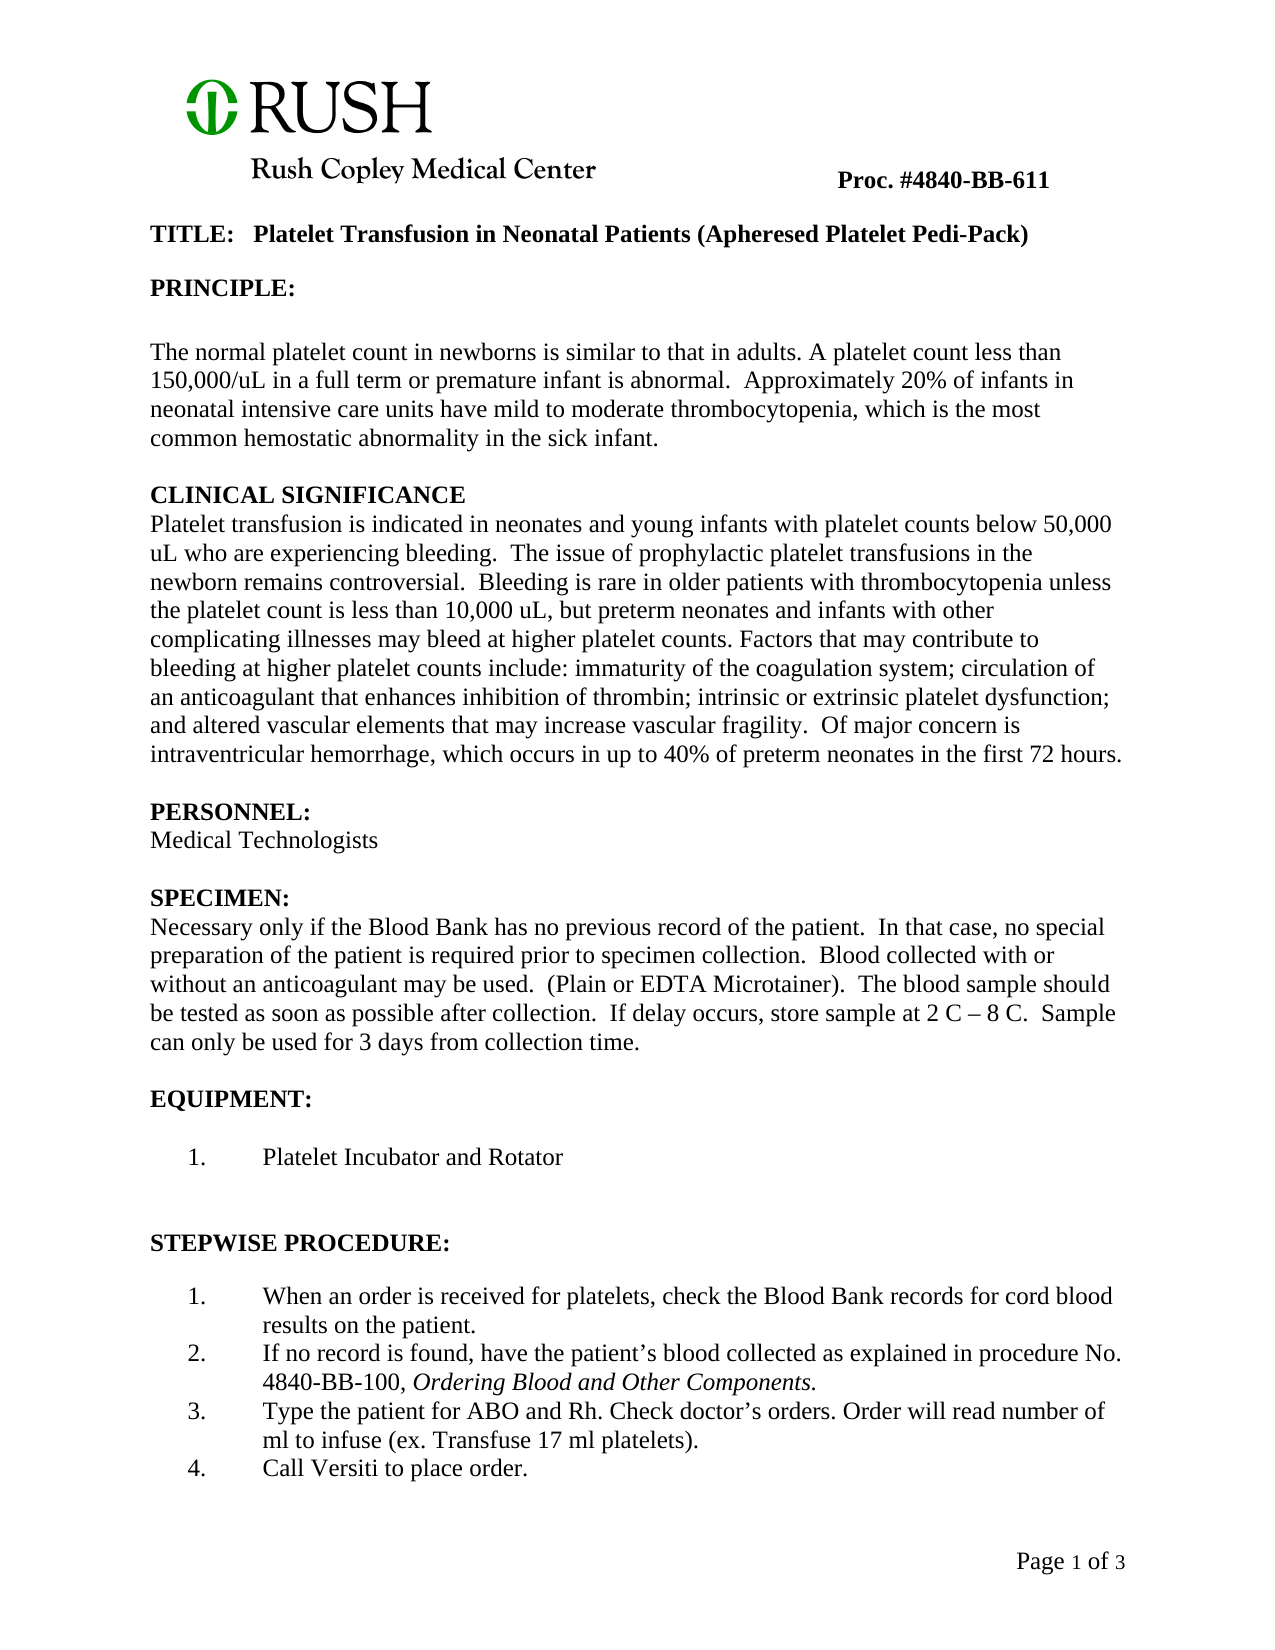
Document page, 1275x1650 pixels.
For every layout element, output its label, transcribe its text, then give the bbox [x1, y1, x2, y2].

list Type the patient for ABO and Rh. Check doctor’s orders. Order will read number of ml to infuse (ex. Transfuse 17 ml platelets). [187, 1396, 1125, 1453]
text EQUIPMENT: [150, 1084, 1125, 1113]
list Call Versiti to place order. [187, 1453, 1125, 1482]
subtitle PRINCIPLE: [150, 273, 1125, 302]
text Platelet transfusion is indicated in neonates and young infants with platelet counts below 50,000 uL who are experiencing bleeding. The issue of prophylactic platelet transfusions in the newborn remains controversial. Bleeding is rare in older patients with thrombocytopenia unless the platelet count is less than 10,000 uL, but preterm neonates and infants with other complicating illnesses may bleed at higher platelet counts. Factors that may contribute to bleeding at higher platelet counts include: immaturity of the coagulation system; circulation of an anticoagulant that enhances inhibition of thrombin; intrinsic or extrinsic platelet dysfunction; and altered vascular elements that may increase vascular fragility. Of major concern is intraventricular hemorrhage, which occurs in up to 40% of preterm neonates in the first 72 hours. [150, 509, 1125, 768]
text PERSONNEL: [150, 797, 1125, 826]
subtitle STEPWISE PROCEDURE: [150, 1228, 1125, 1257]
text CLINICAL SIGNIFICANCE [150, 481, 1125, 509]
list Platelet Incubator and Rotator [187, 1142, 1125, 1171]
list If no record is found, have the patient’s blood collected as explained in procedure No. 4840-BB-100, Ordering Blood and Other Components. [187, 1338, 1125, 1396]
text The normal platelet count in newborns is similar to that in adults. A platelet count less than 150,000/uL in a full term or premature infant is abnormal. Approximately 20% of infants in neonatal intensive care units have mild to moderate thrombocytopenia, which is the most common hemostatic abnormality in the sick infant. [150, 337, 1125, 452]
subtitle TITLE: Platelet Transfusion in Neonatal Patients (Apheresed Platelet Pedi-Pack) [150, 219, 1125, 248]
list When an order is received for platelets, check the Blood Bank records for cord blood results on the patient. [187, 1281, 1125, 1338]
text Medical Technologists [150, 826, 1125, 854]
text SPECIMEN: [150, 883, 1125, 912]
text Necessary only if the Blood Bank has no previous record of the patient. In that case, no special preparation of the patient is required prior to specimen collection. Blood collected with or without an anticoagulant may be used. (Plain or EDTA Microtainer). The blood sample should be tested as soon as possible after collection. If delay occurs, store sample at 2 C – 8 C. Sample can only be used for 3 days from collection time. [150, 912, 1125, 1056]
picture [181, 75, 600, 189]
